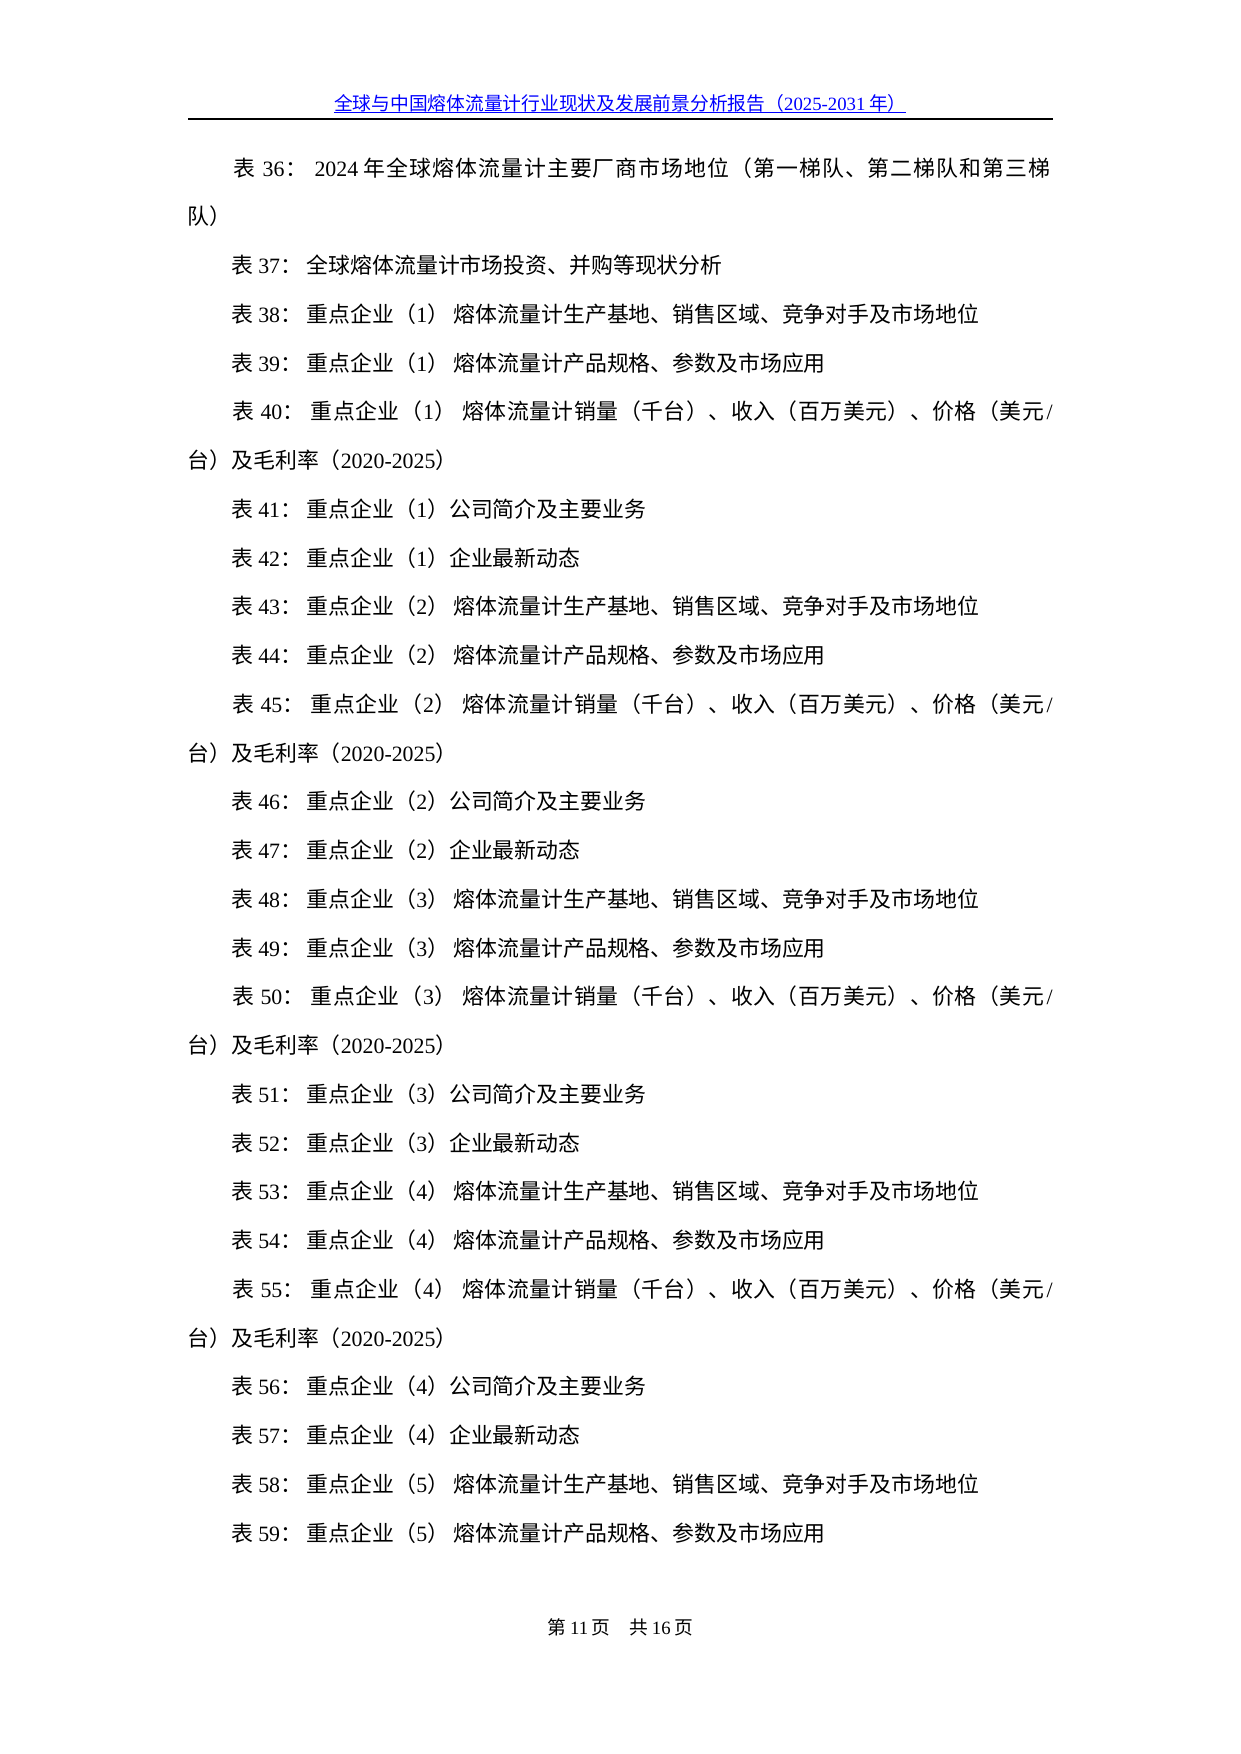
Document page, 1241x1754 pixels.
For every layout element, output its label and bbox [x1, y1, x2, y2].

text [187, 150, 1053, 1548]
